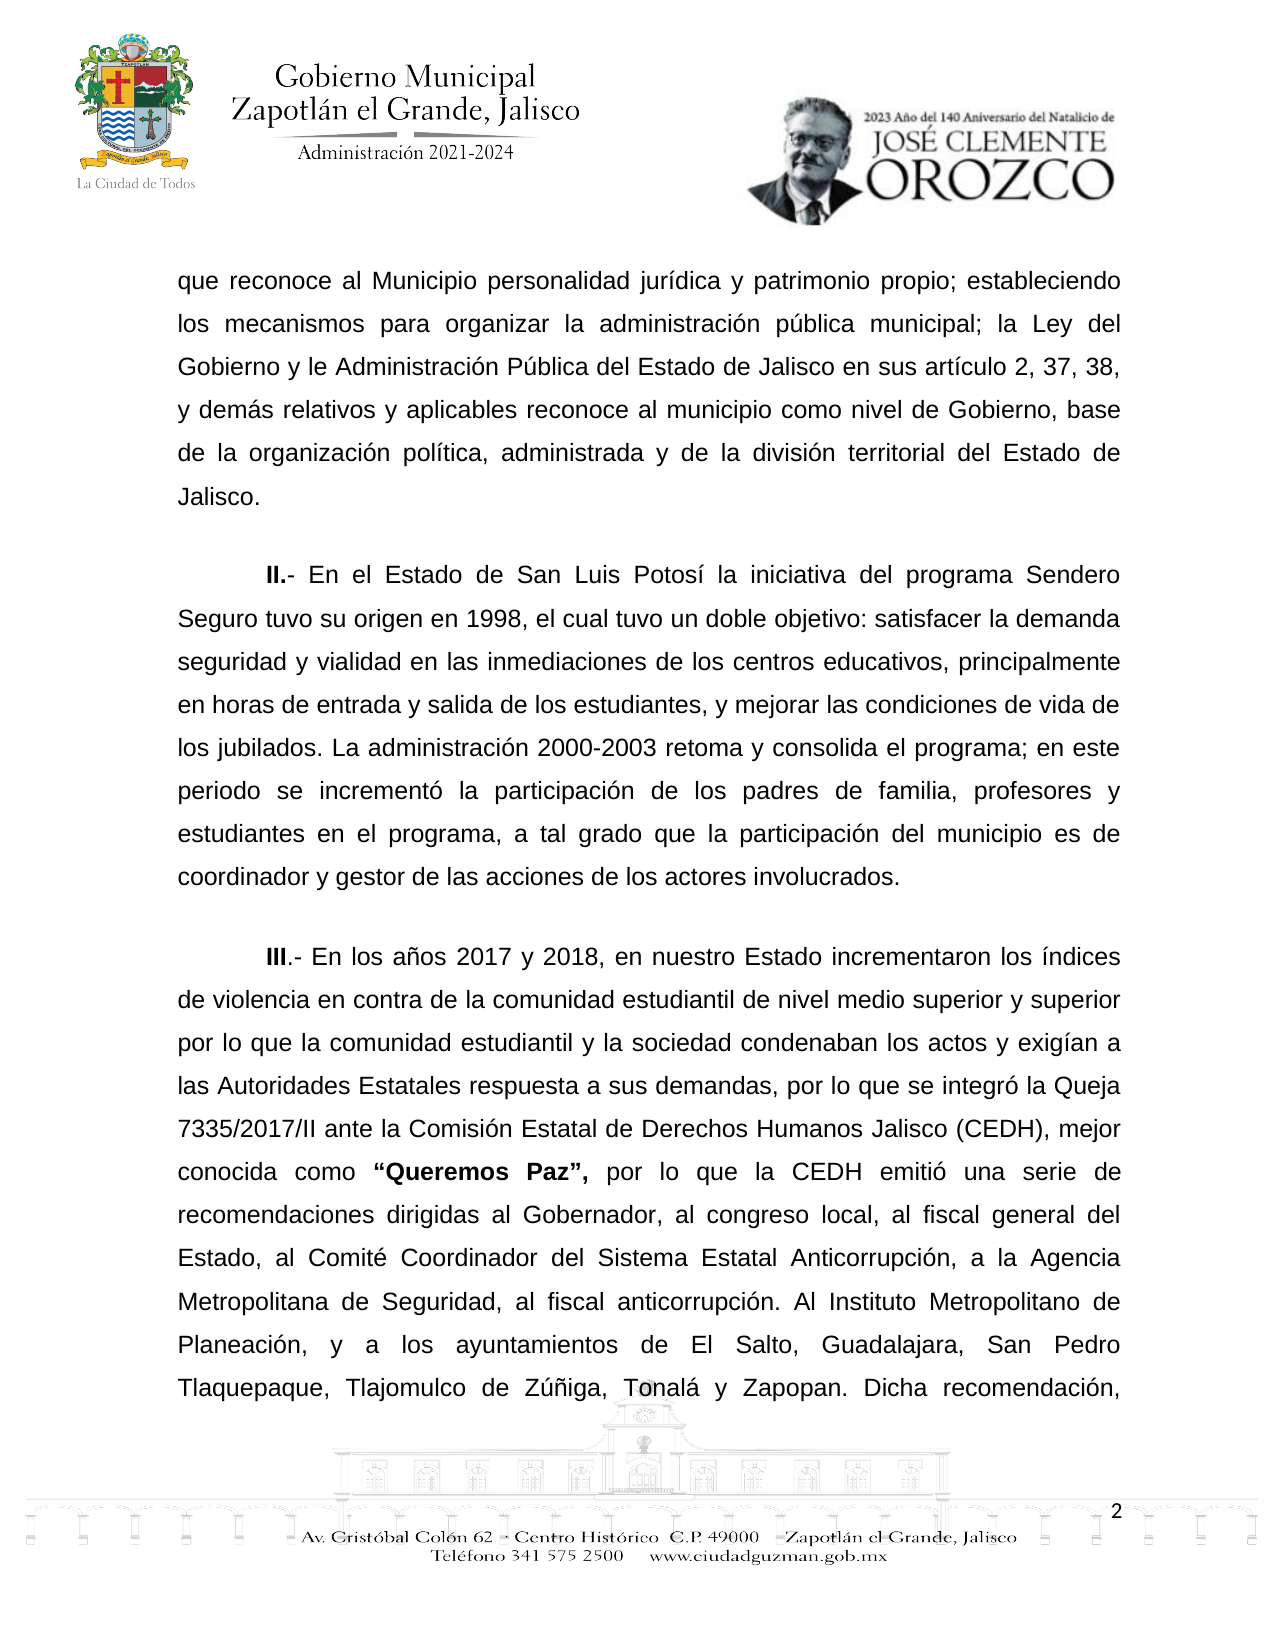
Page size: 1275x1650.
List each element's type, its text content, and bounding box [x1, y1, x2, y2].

picture [0, 0, 1272, 247]
picture [12, 1364, 1271, 1579]
text II.- En el Estado de San Luis Potosí la iniciativa del programa Sendero Seguro tuvo su origen en 1998, el cual tuvo un doble objetivo: satisfacer la demanda seguridad y vialidad en las inmediaciones de los centros educativos, principalmente en horas de entrada y salida de los estudiantes, y mejorar las condiciones de vida de los jubilados. La administración 2000-2003 retoma y consolida el programa; en este periodo se incrementó la participación de los padres de familia, profesores y estudiantes en el programa, a tal grado que la participación del municipio es de coordinador y gestor de las acciones de los actores involucrados. [177, 561, 1122, 891]
